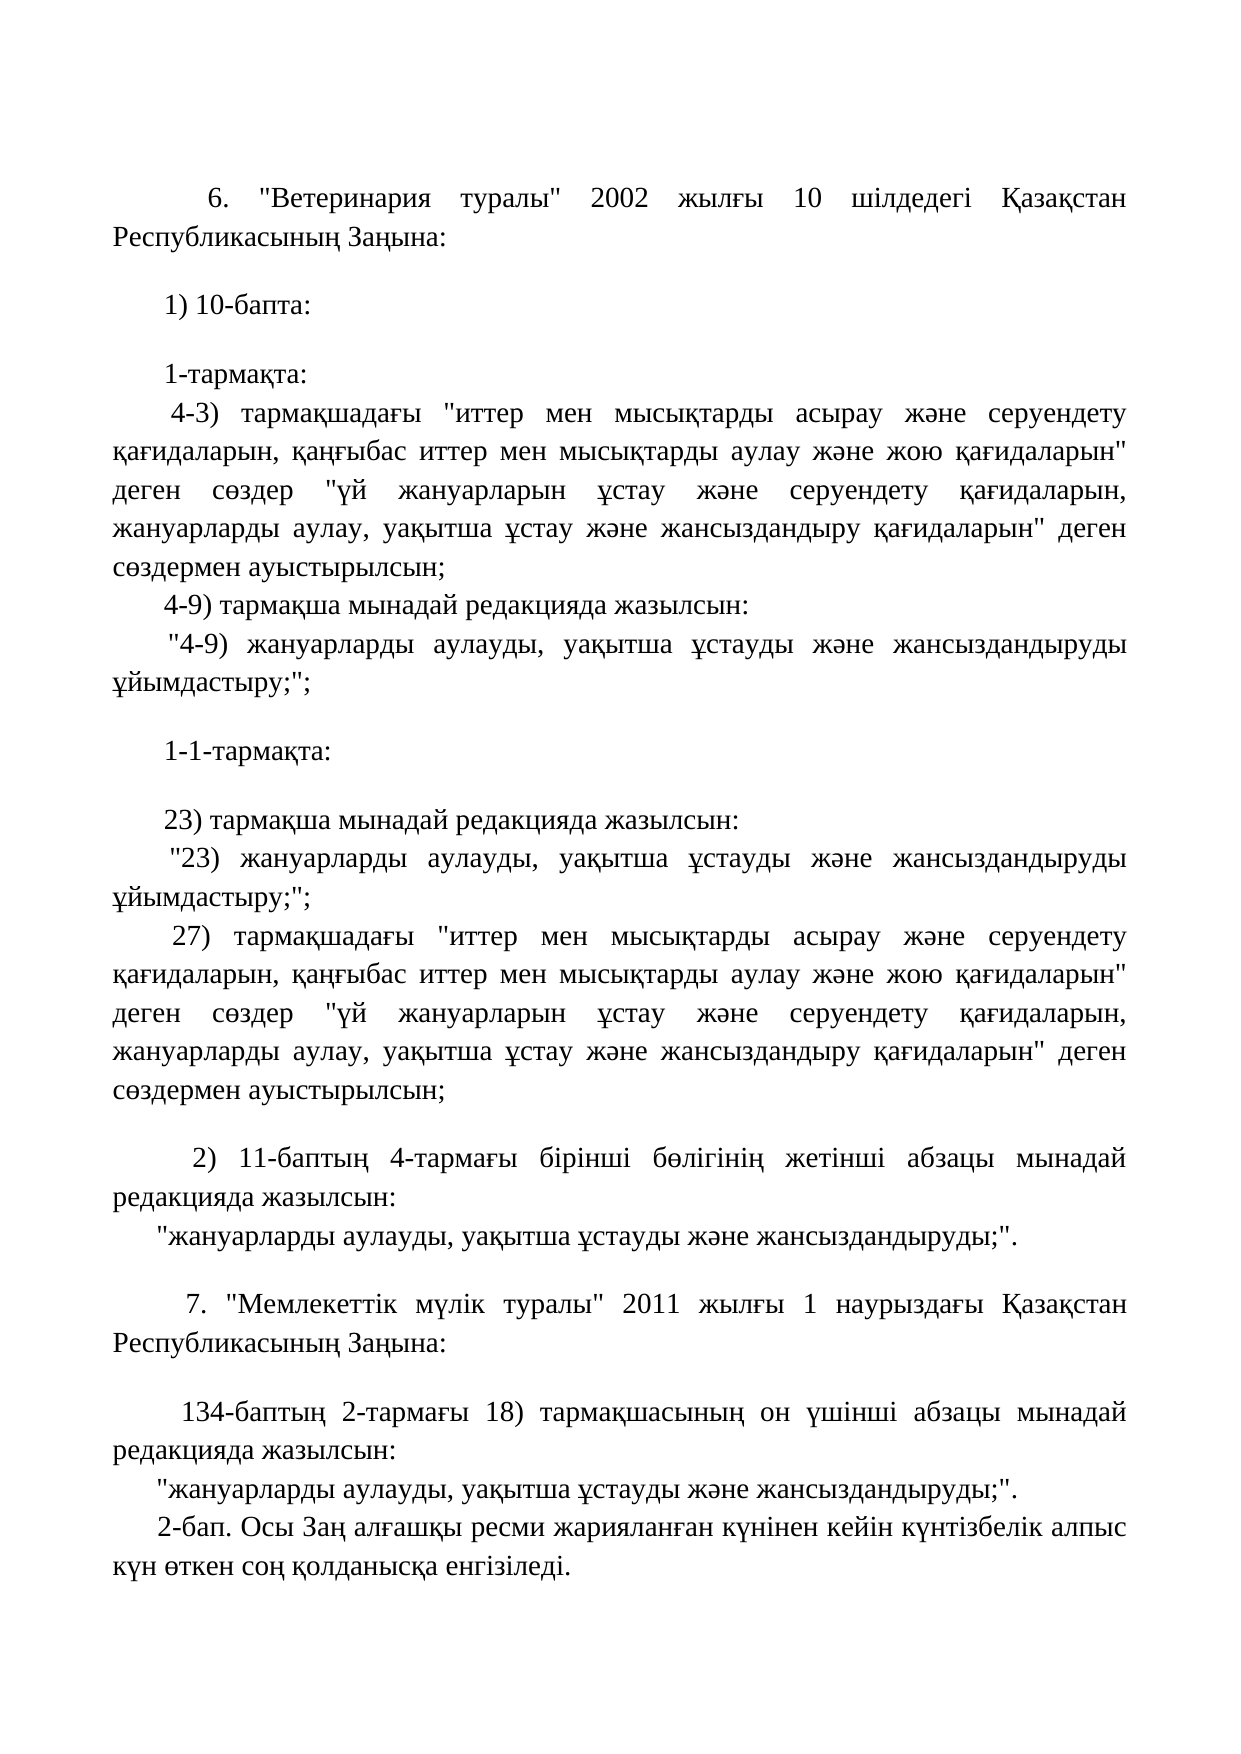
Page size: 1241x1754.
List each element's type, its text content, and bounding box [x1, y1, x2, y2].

text 27) тармақшадағы "иттер мен мысықтарды асырау және серуендету қағидаларын, қаңғыбас иттер мен мысықтарды аулау және жою қағидаларын" деген сөздер "үй жануарларын ұстау және серуендету қағидаларын, жануарларды аулау, уақытша ұстау және жансыздандыру қағидаларын" деген сөздермен ауыстырылсын; [112, 918, 1128, 1105]
text 2) 11-баптың 4-тармағы бірінші бөлігінің жетінші абзацы мынадай редакцияда жазылсын: [112, 1141, 1128, 1213]
text 23) тармақша мынадай редакцияда жазылсын: [112, 802, 1128, 836]
text 6. "Ветеринария туралы" 2002 жылғы 10 шілдедегі Қазақстан Республикасының Заңына: [112, 180, 1128, 252]
text 4-9) тармақша мынадай редакцияда жазылсын: [112, 587, 1128, 621]
text 4-3) тармақшадағы "иттер мен мысықтарды асырау және серуендету қағидаларын, қаңғыбас иттер мен мысықтарды аулау және жою қағидаларын" деген сөздер "үй жануарларын ұстау және серуендету қағидаларын, жануарларды аулау, уақытша ұстау және жансыздандыру қағидаларын" деген сөздермен ауыстырылсын; [112, 395, 1128, 582]
text 1-1-тармақта: [112, 733, 1128, 767]
text "23) жануарларды аулауды, уақытша ұстауды және жансыздандыруды ұйымдастыру;"; [112, 841, 1128, 913]
text "жануарларды аулауды, уақытша ұстауды және жансыздандыруды;". [112, 1471, 1128, 1504]
text 134-баптың 2-тармағы 18) тармақшасының он үшінші абзацы мынадай редакцияда жазылсын: [112, 1394, 1128, 1466]
text "4-9) жануарларды аулауды, уақытша ұстауды және жансыздандыруды ұйымдастыру;"; [112, 626, 1128, 698]
text 1-тармақта: [112, 356, 1128, 390]
text 2-бап. Осы Заң алғашқы ресми жарияланған күнінен кейін күнтізбелік алпыс күн өткен соң қолданысқа енгізіледі. [112, 1509, 1128, 1581]
text 7. "Мемлекеттік мүлік туралы" 2011 жылғы 1 наурыздағы Қазақстан Республикасының Заңына: [112, 1286, 1128, 1358]
text 1) 10-бапта: [112, 287, 1128, 321]
text "жануарларды аулауды, уақытша ұстауды және жансыздандыруды;". [112, 1218, 1128, 1251]
